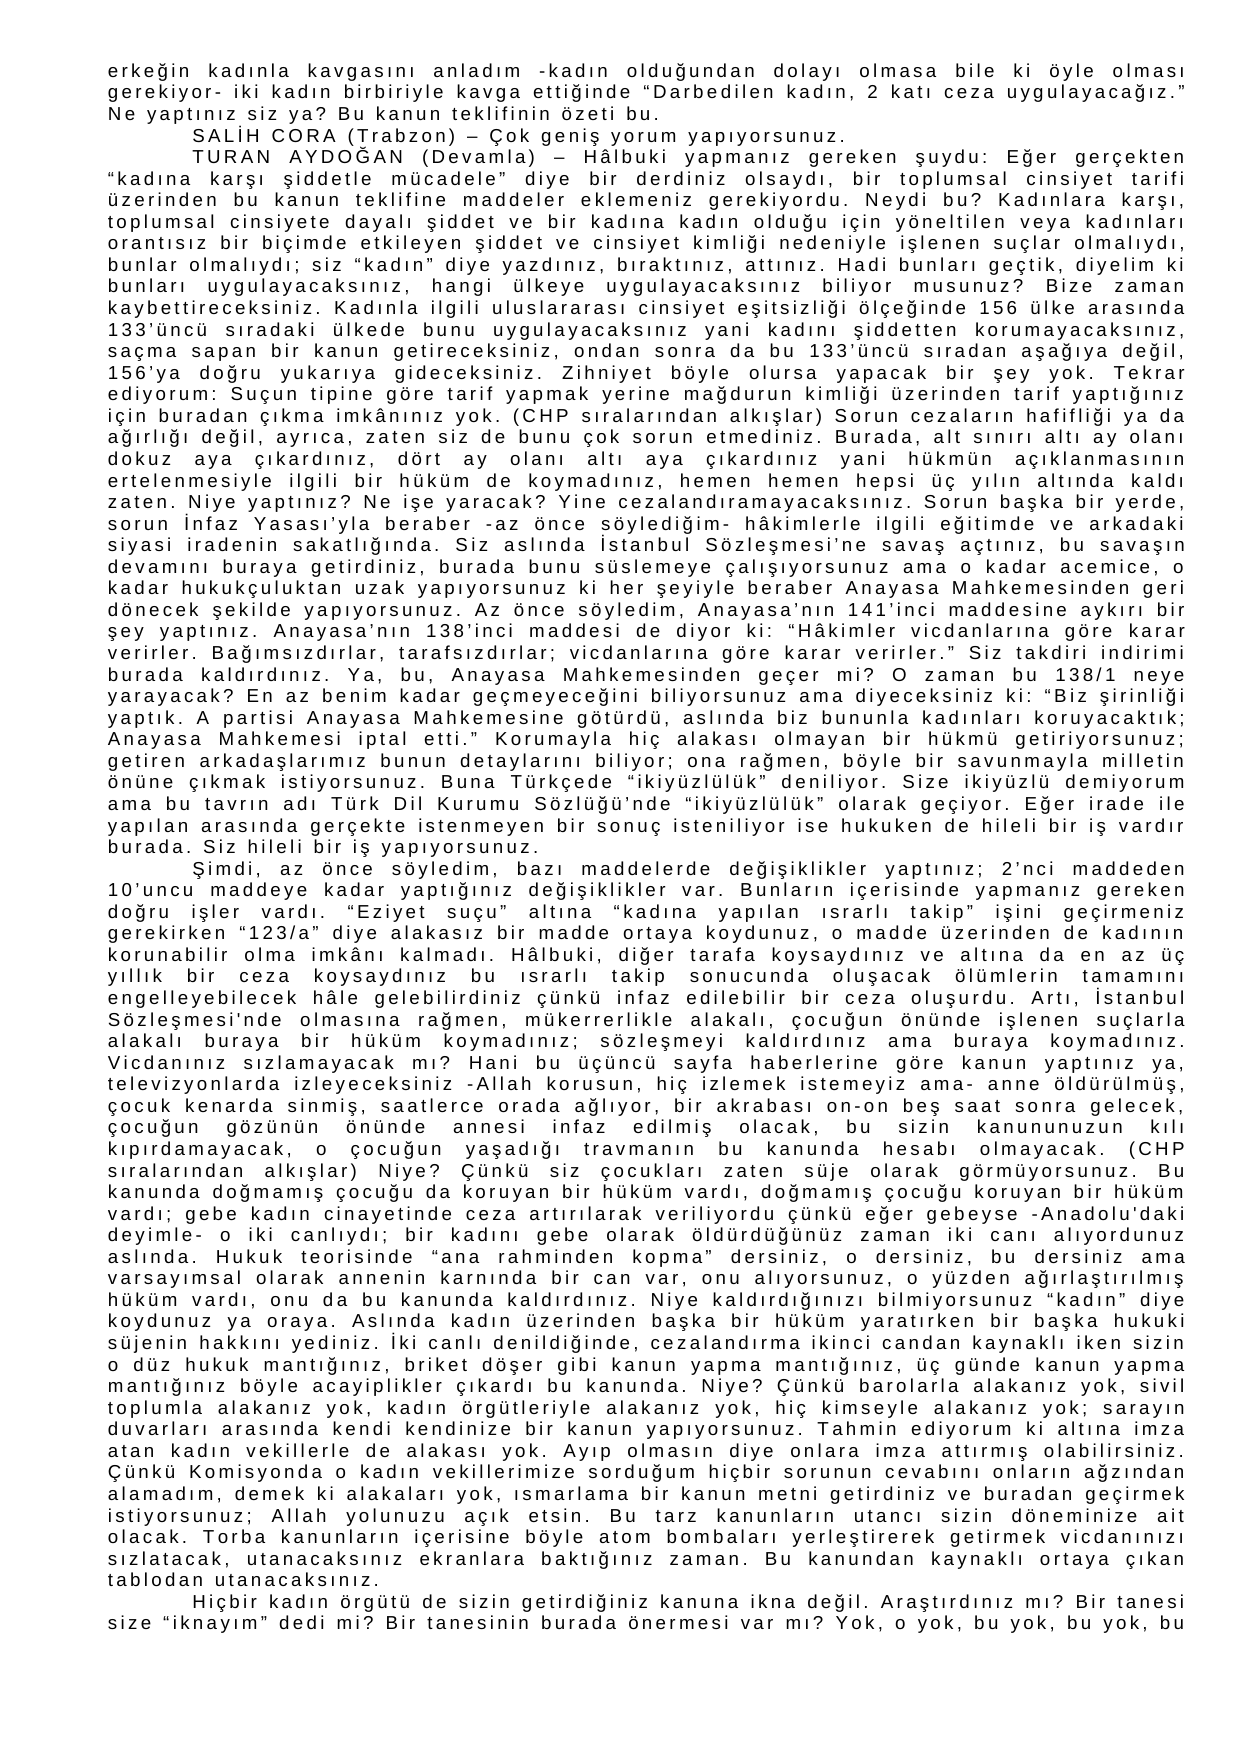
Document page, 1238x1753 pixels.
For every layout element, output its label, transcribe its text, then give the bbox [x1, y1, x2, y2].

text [108, 60, 1186, 124]
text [108, 1591, 1186, 1634]
text TURAN AYDOĞAN (Devamla) – Hâlbuki yapmanız gereken şuydu: Eğer gerçekten “kadına karşı şiddetle mücadele” diye bir derdiniz olsaydı, bir toplumsal cinsiyet tarifi üzerinden bu kanun teklifine maddeler eklemeniz gerekiyordu. Neydi bu? Kadınlara karşı, toplumsal cinsiyete dayalı şiddet ve bir kadına kadın olduğu için yöneltilen veya kadınları orantısız bir biçimde etkileyen şiddet ve cinsiyet kimliği nedeniyle işlenen suçlar olmalıydı, bunlar olmalıydı; siz “kadın” diye yazdınız, bıraktınız, attınız. Hadi bunları geçtik, diyelim ki bunları uygulayacaksınız, hangi ülkeye uygulayacaksınız biliyor musunuz? Bize zaman kaybettireceksiniz. Kadınla ilgili uluslararası cinsiyet eşitsizliği ölçeğinde 156 ülke arasında 133’üncü sıradaki ülkede bunu uygulayacaksınız yani kadını şiddetten korumayacaksınız, saçma sapan bir kanun getireceksiniz, ondan sonra da bu 133’üncü sıradan aşağıya değil, 156’ya doğru yukarıya gideceksiniz. Zihniyet böyle olursa yapacak bir şey yok. Tekrar ediyorum: Suçun tipine göre tarif yapmak yerine mağdurun kimliği üzerinden tarif yaptığınız için buradan çıkma imkânınız yok. (CHP sıralarından alkışlar) Sorun cezaların hafifliği ya da ağırlığı değil, ayrıca, zaten siz de bunu çok sorun etmediniz. Burada, alt sınırı altı ay olanı dokuz aya çıkardınız, dört ay olanı altı aya çıkardınız yani hükmün açıklanmasının ertelenmesiyle ilgili bir hüküm de koymadınız, hemen hemen hepsi üç yılın altında kaldı zaten. Niye yaptınız? Ne işe yaracak? Yine cezalandıramayacaksınız. Sorun başka bir yerde, sorun İnfaz Yasası’yla beraber -az önce söylediğim- hâkimlerle ilgili eğitimde ve arkadaki siyasi iradenin sakatlığında. Siz aslında İstanbul Sözleşmesi’ne savaş açtınız, bu savaşın devamını buraya getirdiniz, burada bunu süslemeye çalışıyorsunuz ama o kadar acemice, o kadar hukukçuluktan uzak yapıyorsunuz ki her şeyiyle beraber Anayasa Mahkemesinden geri dönecek şekilde yapıyorsunuz. Az önce söyledim, Anayasa’nın 141’inci maddesine aykırı bir şey yaptınız. Anayasa’nın 138’inci maddesi de diyor ki: “Hâkimler vicdanlarına göre karar verirler. Bağımsızdırlar, tarafsızdırlar; vicdanlarına göre karar verirler.” Siz takdiri indirimi burada kaldırdınız. Ya, bu, Anayasa Mahkemesinden geçer mi? O zaman bu 138/1 neye yarayacak? En az benim kadar geçmeyeceğini biliyorsunuz ama diyeceksiniz ki: “Biz şirinliği yaptık. A partisi Anayasa Mahkemesine götürdü, aslında biz bununla kadınları koruyacaktık; Anayasa Mahkemesi iptal etti.” Korumayla hiç alakası olmayan bir hükmü getiriyorsunuz; getiren arkadaşlarımız bunun detaylarını biliyor; ona rağmen, böyle bir savunmayla milletin önüne çıkmak istiyorsunuz. Buna Türkçede “ikiyüzlülük” deniliyor. Size ikiyüzlü demiyorum ama bu tavrın adı Türk Dil Kurumu Sözlüğü’nde “ikiyüzlülük” olarak geçiyor. Eğer irade ile yapılan arasında gerçekte istenmeyen bir sonuç isteniliyor ise hukuken de hileli bir iş vardır burada. Siz hileli bir iş yapıyorsunuz. [108, 146, 1186, 857]
text Şimdi, az önce söyledim, bazı maddelerde değişiklikler yaptınız; 2’nci maddeden 10’uncu maddeye kadar yaptığınız değişiklikler var. Bunların içerisinde yapmanız gereken doğru işler vardı. “Eziyet suçu” altına “kadına yapılan ısrarlı takip” işini geçirmeniz gerekirken “123/a” diye alakasız bir madde ortaya koydunuz, o madde üzerinden de kadının korunabilir olma imkânı kalmadı. Hâlbuki, diğer tarafa koysaydınız ve altına da en az üç yıllık bir ceza koysaydınız bu ısrarlı takip sonucunda oluşacak ölümlerin tamamını engelleyebilecek hâle gelebilirdiniz çünkü infaz edilebilir bir ceza oluşurdu. Artı, İstanbul Sözleşmesi'nde olmasına rağmen, mükerrerlikle alakalı, çocuğun önünde işlenen suçlarla alakalı buraya bir hüküm koymadınız; sözleşmeyi kaldırdınız ama buraya koymadınız. Vicdanınız sızlamayacak mı? Hani bu üçüncü sayfa haberlerine göre kanun yaptınız ya, televizyonlarda izleyeceksiniz -Allah korusun, hiç izlemek istemeyiz ama- anne öldürülmüş, çocuk kenarda sinmiş, saatlerce orada ağlıyor, bir akrabası on-on beş saat sonra gelecek, çocuğun gözünün önünde annesi infaz edilmiş olacak, bu sizin kanununuzun kılı kıpırdamayacak, o çocuğun yaşadığı travmanın bu kanunda hesabı olmayacak. (CHP sıralarından alkışlar) Niye? Çünkü siz çocukları zaten süje olarak görmüyorsunuz. Bu kanunda doğmamış çocuğu da koruyan bir hüküm vardı, doğmamış çocuğu koruyan bir hüküm vardı; gebe kadın cinayetinde ceza artırılarak veriliyordu çünkü eğer gebeyse -Anadolu'daki deyimle- o iki canlıydı; bir kadını gebe olarak öldürdüğünüz zaman iki canı alıyordunuz aslında. Hukuk teorisinde “ana rahminden kopma” dersiniz, o dersiniz, bu dersiniz ama varsayımsal olarak annenin karnında bir can var, onu alıyorsunuz, o yüzden ağırlaştırılmış hüküm vardı, onu da bu kanunda kaldırdınız. Niye kaldırdığınızı bilmiyorsunuz “kadın” diye koydunuz ya oraya. Aslında kadın üzerinden başka bir hüküm yaratırken bir başka hukuki süjenin hakkını yediniz. İki canlı denildiğinde, cezalandırma ikinci candan kaynaklı iken sizin o düz hukuk mantığınız, briket döşer gibi kanun yapma mantığınız, üç günde kanun yapma mantığınız böyle acayiplikler çıkardı bu kanunda. Niye? Çünkü barolarla alakanız yok, sivil toplumla alakanız yok, kadın örgütleriyle alakanız yok, hiç kimseyle alakanız yok; sarayın duvarları arasında kendi kendinize bir kanun yapıyorsunuz. Tahmin ediyorum ki altına imza atan kadın vekillerle de alakası yok. Ayıp olmasın diye onlara imza attırmış olabilirsiniz. Çünkü Komisyonda o kadın vekillerimize sorduğum hiçbir sorunun cevabını onların ağzından alamadım, demek ki alakaları yok, ısmarlama bir kanun metni getirdiniz ve buradan geçirmek istiyorsunuz; Allah yolunuzu açık etsin. Bu tarz kanunların utancı sizin döneminize ait olacak. Torba kanunların içerisine böyle atom bombaları yerleştirerek getirmek vicdanınızı sızlatacak, utanacaksınız ekranlara baktığınız zaman. Bu kanundan kaynaklı ortaya çıkan tablodan utanacaksınız. [108, 857, 1186, 1591]
text SALİH CORA (Trabzon) – Çok geniş yorum yapıyorsunuz. [108, 124, 1186, 146]
